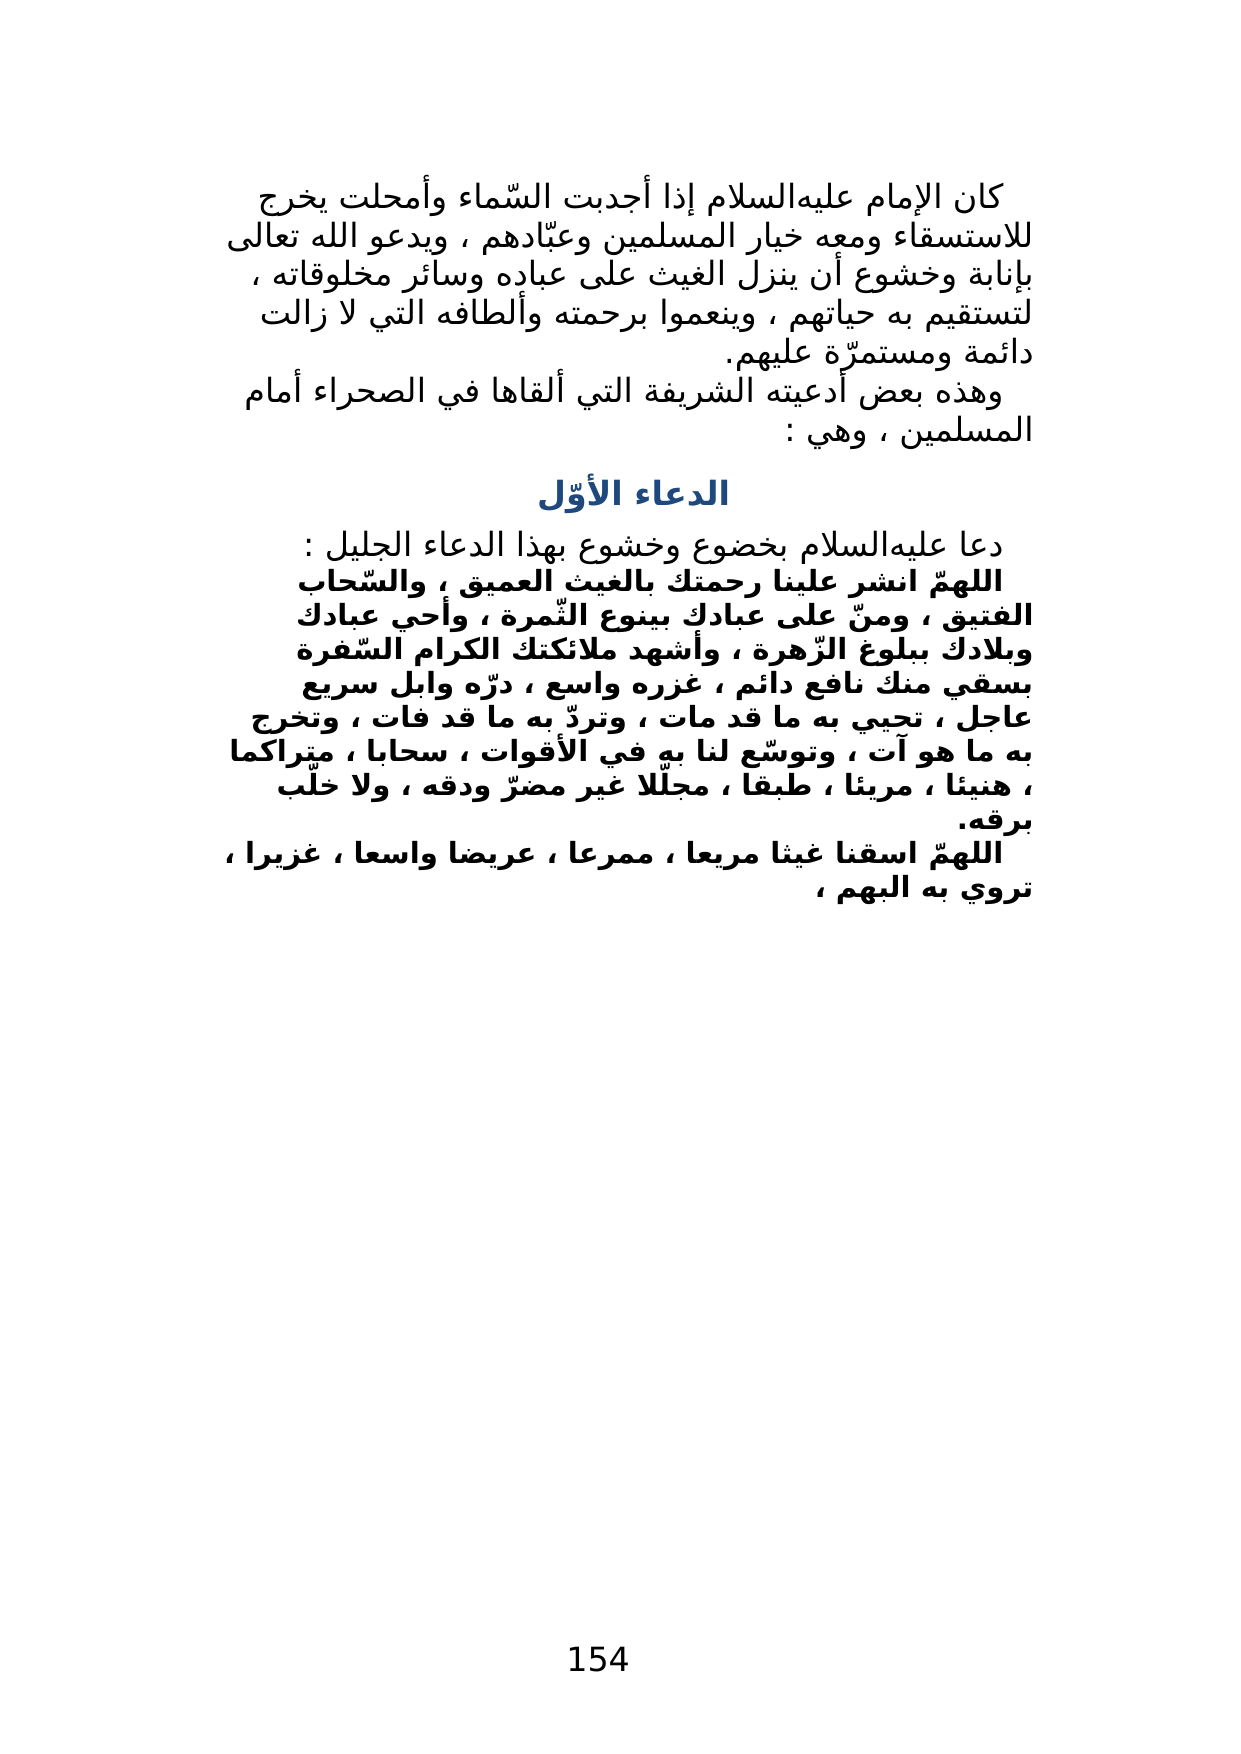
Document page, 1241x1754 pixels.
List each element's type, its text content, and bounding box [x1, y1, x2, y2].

text وهذه بعض أدعيته الشريفة التي ألقاها في الصحراء أمام المسلمين ، وهي : [222, 371, 1033, 449]
text دعا عليه‌السلام بخضوع وخشوع بهذا الدعاء الجليل : [222, 526, 1033, 564]
text اللهمّ انشر علينا رحمتك بالغيث العميق ، والسّحاب الفتيق ، ومنّ على عبادك بينوع الثّمرة ، وأحي عبادك وبلادك ببلوغ الزّهرة ، وأشهد ملائكتك الكرام السّفرة بسقي منك نافع دائم ، غزره واسع ، درّه وابل سريع عاجل ، تحيي به ما قد مات ، وتردّ به ما قد فات ، وتخرج به ما هو آت ، وتوسّع لنا به في الأقوات ، سحابا ، متراكما ، هنيئا ، مريئا ، طبقا ، مجلّلا غير مضرّ ودقه ، ولا خلّب برقه. [222, 564, 1033, 836]
text اللهمّ اسقنا غيثا مريعا ، ممرعا ، عريضا واسعا ، غزيرا ، تروي به البهم ، [222, 836, 1033, 904]
subtitle الدعاء الأوّل [222, 474, 1033, 513]
text كان الإمام عليه‌السلام إذا أجدبت السّماء وأمحلت يخرج للاستسقاء ومعه خيار المسلمين وعبّادهم ، ويدعو الله تعالى بإنابة وخشوع أن ينزل الغيث على عباده وسائر مخلوقاته ، لتستقيم به حياتهم ، وينعموا برحمته وألطافه التي لا زالت دائمة ومستمرّة عليهم. [222, 177, 1033, 371]
